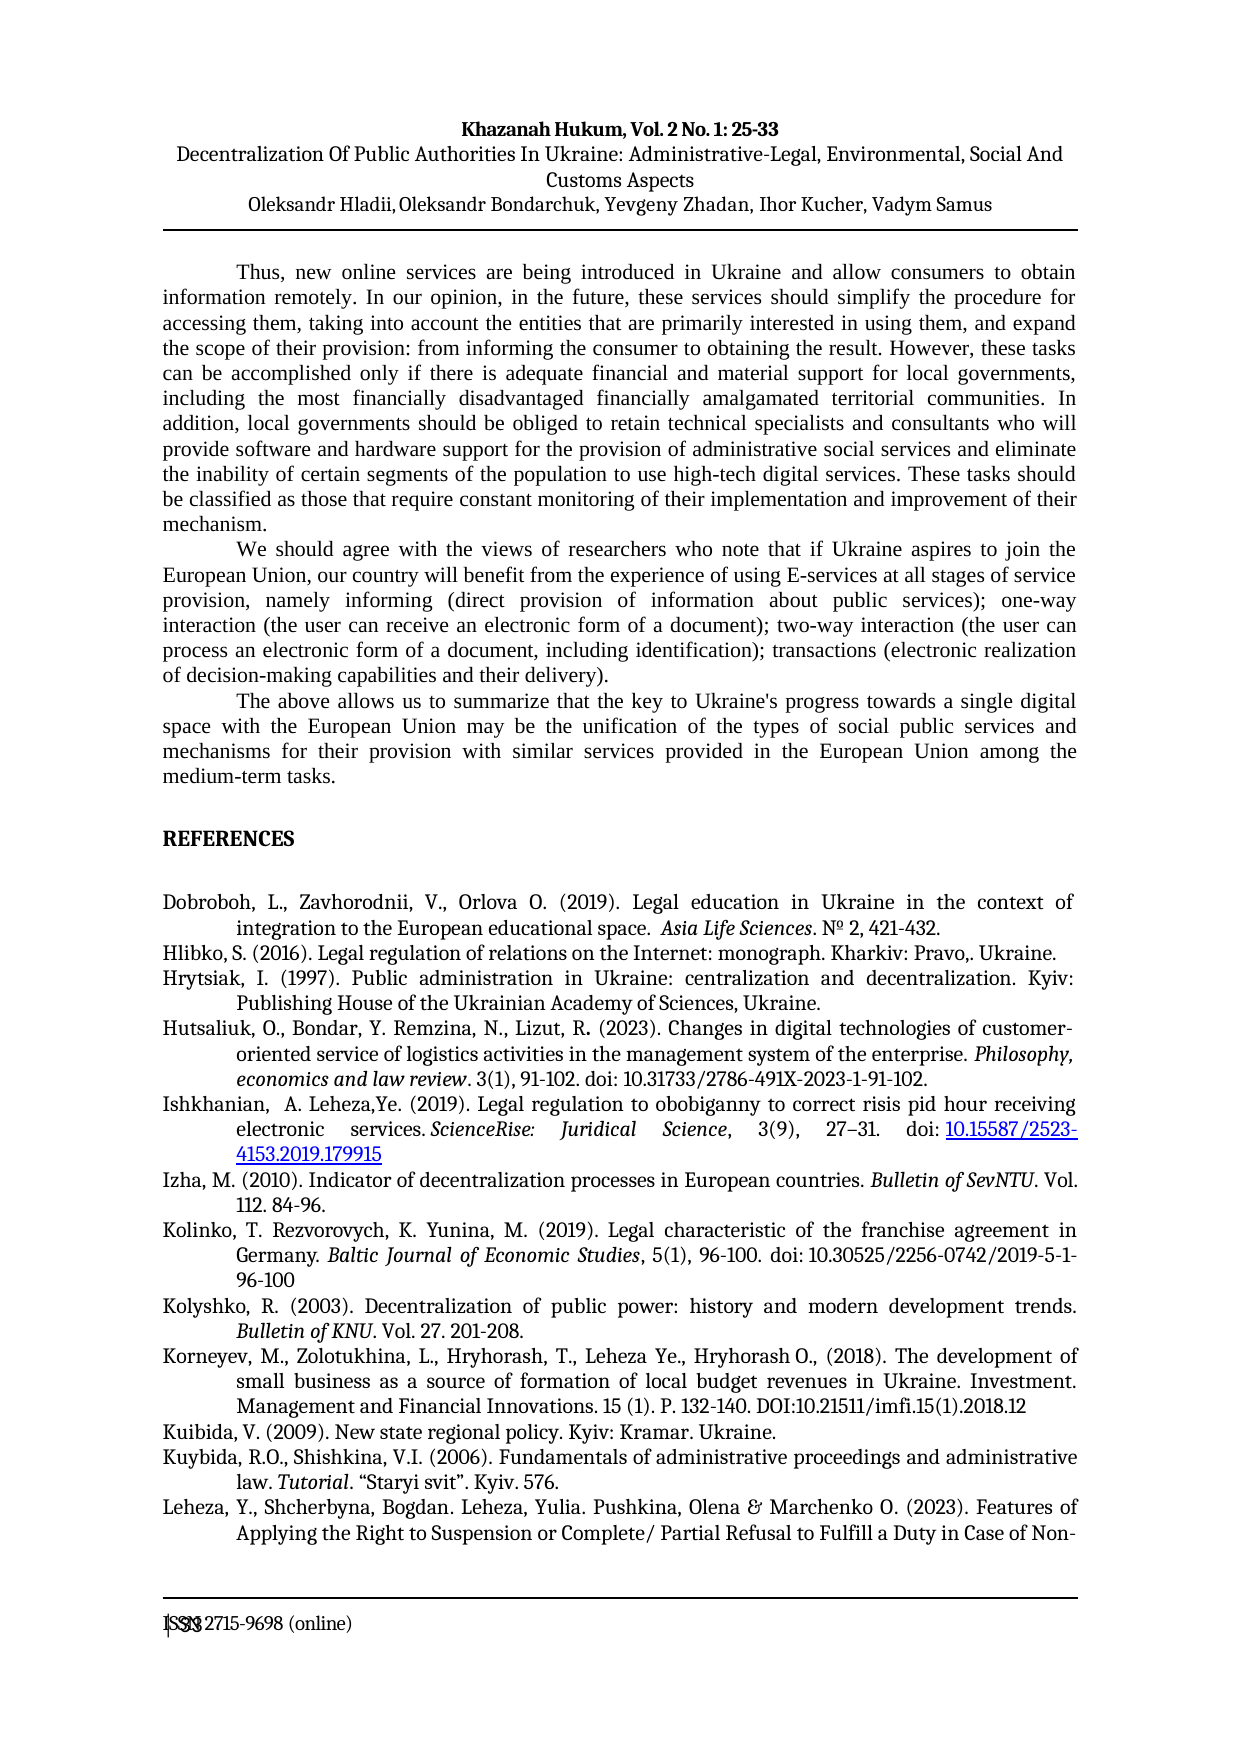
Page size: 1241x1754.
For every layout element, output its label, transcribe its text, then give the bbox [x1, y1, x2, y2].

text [162, 1495, 1078, 1545]
text Kuibida, V. (2009). New state regional policy. Kyiv: Kramar. Ukraine. [162, 1419, 1078, 1444]
text Hrytsiak, I. (1997). Public administration in Ukraine: centralization and decentralization. Kyiv: Publishing House of the Ukrainian Academy of Sciences, Ukraine. [162, 966, 1076, 1016]
text Hutsaliuk, O., Bondar, Y. Remzina, N., Lizut, R. (2023). Changes in digital technologies of customer-oriented service of logistics activities in the management system of the enterprise. Philosophy, economics and law review. 3(1), 91-102. doi: 10.31733/2786-491X-2023-1-91-102. [162, 1016, 1074, 1092]
text REFERENCES [162, 826, 1078, 852]
text Hlibko, S. (2016). Legal regulation of relations on the Internet: monograph. Kharkiv: Pravo,. Ukraine. [162, 940, 1074, 966]
subtitle Kolinko, T. Rezvorovych, K. Yunina, M. (2019). Legal characteristic of the franchise agreement in Germany. Baltic Journal of Economic Studies, 5(1), 96-100. doi: 10.30525/2256-0742/2019-5-1-96-100 [162, 1218, 1078, 1293]
text Kuybida, R.O., Shishkina, V.I. (2006). Fundamentals of administrative proceedings and administrative law. Tutorial. “Staryi svit”. Kyiv. 576. [162, 1444, 1078, 1495]
text The above allows us to summarize that the key to Ukraine's progress towards a single digital space with the European Union may be the unification of the types of social public services and mechanisms for their provision with similar services provided in the European Union among the medium-term tasks. [162, 688, 1078, 788]
text Izha, M. (2010). Indicator of decentralization processes in European countries. Bulletin of SevNTU. Vol. 112. 84-96. [162, 1167, 1078, 1218]
list Korneyev, M., Zolotukhina, L., Hryhorash, T., Leheza Ye., Hryhorash O., (2018). The development of small business as a source of formation of local budget revenues in Ukraine. Investment. Management and Financial Innovations. 15 (1). P. 132-140. DOI:10.21511/imfi.15(1).2018.12 [162, 1344, 1078, 1419]
text Dobroboh, L., Zavhorodnii, V., Orlova O. (2019). Legal education in Ukraine in the context of integration to the European educational space. Asia Life Sciences. № 2, 421-432. [162, 890, 1074, 940]
text Thus, new online services are being introduced in Ukraine and allow consumers to obtain information remotely. In our opinion, in the future, these services should simplify the procedure for accessing them, taking into account the entities that are primarily interested in using them, and expand the scope of their provision: from informing the consumer to obtaining the result. However, these tasks can be accomplished only if there is adequate financial and material support for local governments, including the most financially disadvantaged financially amalgamated territorial communities. In addition, local governments should be obliged to retain technical specialists and consultants who will provide software and hardware support for the provision of administrative social services and eliminate the inability of certain segments of the population to use high-tech digital services. These tasks should be classified as those that require constant monitoring of their implementation and improvement of their mechanism. [162, 259, 1078, 536]
text Kolyshko, R. (2003). Decentralization of public power: history and modern development trends. Bulletin of KNU. Vol. 27. 201-208. [162, 1293, 1078, 1344]
text We should agree with the views of researchers who note that if Ukraine aspires to join the European Union, our country will benefit from the experience of using E-services at all stages of service provision, namely informing (direct provision of information about public services); one-way interaction (the user can receive an electronic form of a document); two-way interaction (the user can process an electronic form of a document, including identification); transactions (electronic realization of decision-making capabilities and their delivery). [162, 536, 1078, 688]
text Ishkhanian, A. Leheza,Ye. (2019). Legal regulation to obobiganny to correct risis pid hour receiving electronic services. ScienceRise: Juridical Science, 3(9), 27–31. doi: 10.15587/2523-4153.2019.179915 [382, 1117, 1078, 1167]
